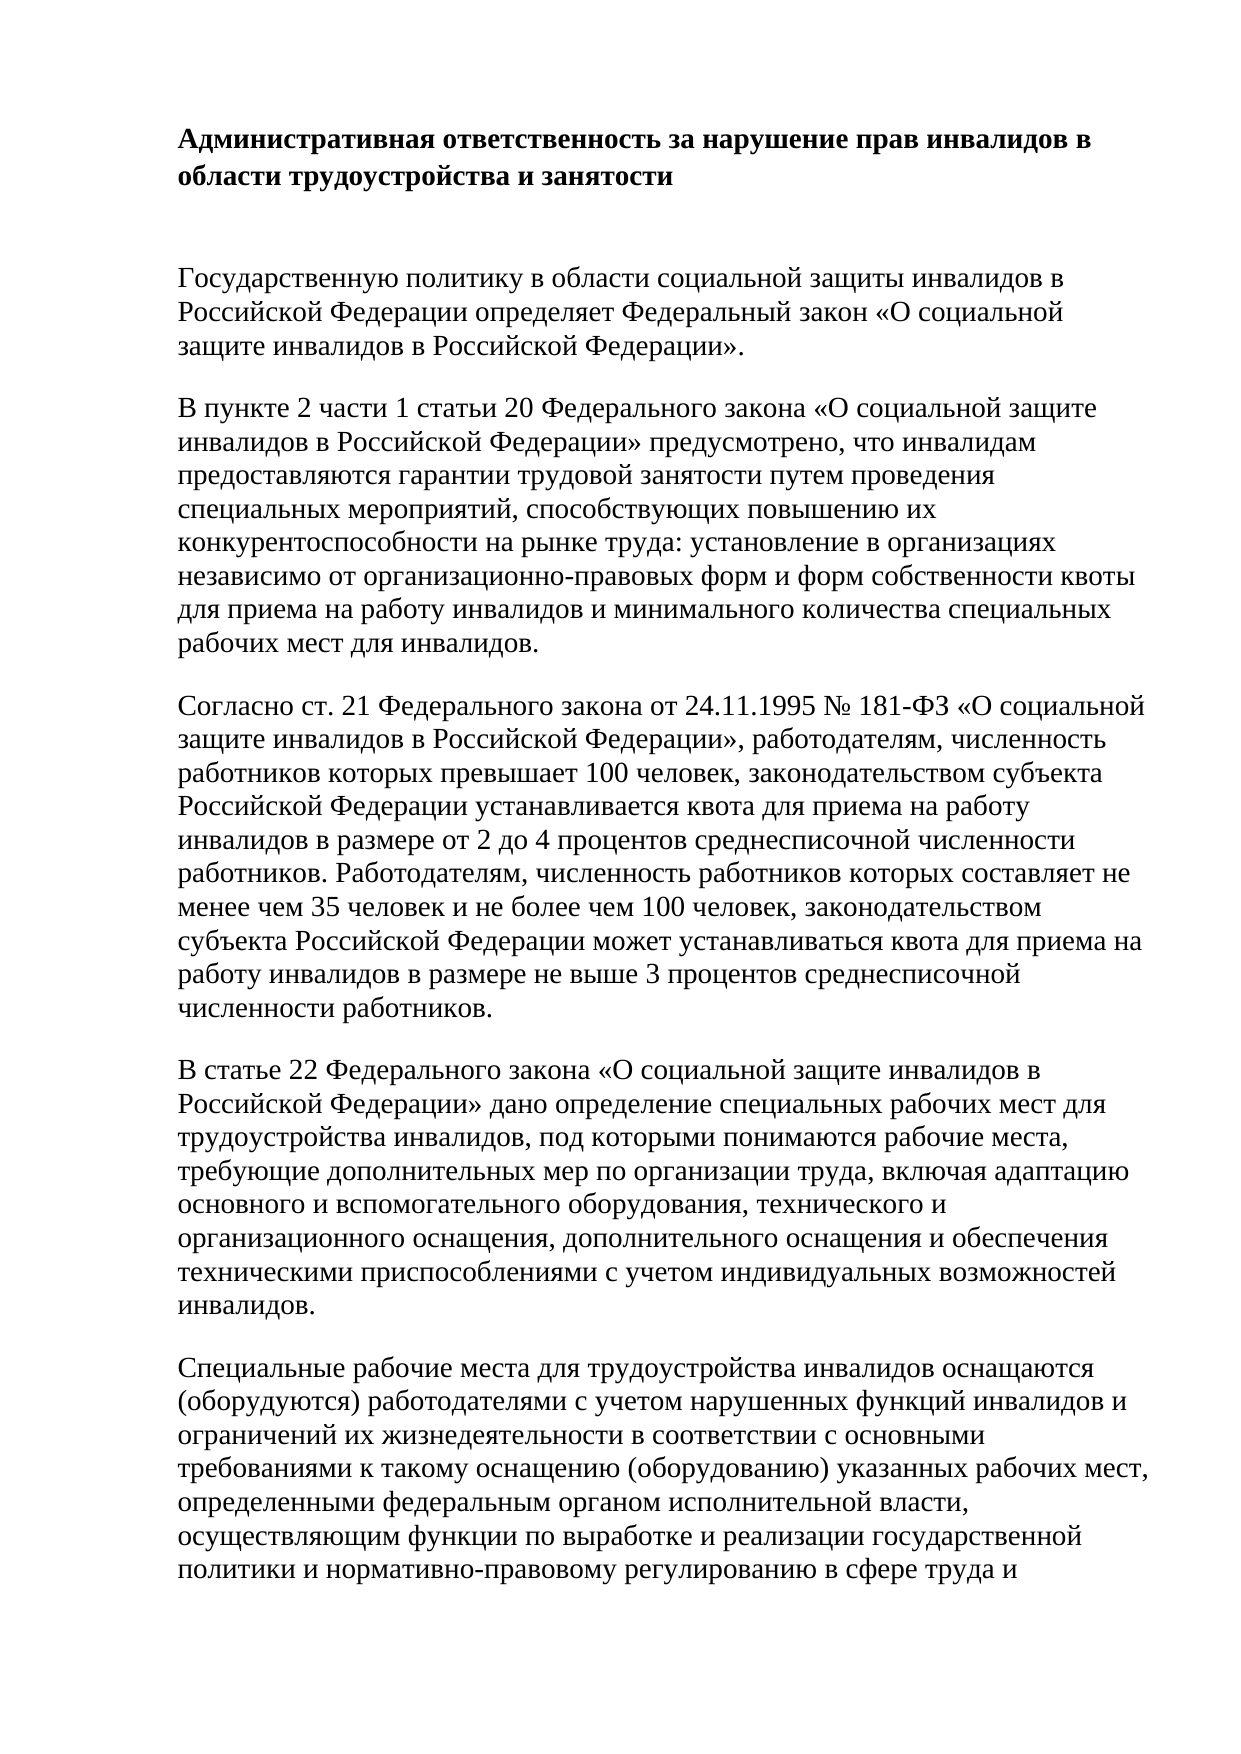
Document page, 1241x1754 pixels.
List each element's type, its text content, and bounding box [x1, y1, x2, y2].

text В пункте 2 части 1 статьи 20 Федерального закона «О социальной защите инвалидов в Российской Федерации» предусмотрено, что инвалидам предоставляются гарантии трудовой занятости путем проведения специальных мероприятий, способствующих повышению их конкурентоспособности на рынке труда: установление в организациях независимо от организационно-правовых форм и форм собственности квоты для приема на работу инвалидов и минимального количества специальных рабочих мест для инвалидов. [177, 390, 1152, 659]
text Согласно ст. 21 Федерального закона от 24.11.1995 № 181-ФЗ «О социальной защите инвалидов в Российской Федерации», работодателям, численность работников которых превышает 100 человек, законодательством субъекта Российской Федерации устанавливается квота для приема на работу инвалидов в размере от 2 до 4 процентов среднесписочной численности работников. Работодателям, численность работников которых составляет не менее чем 35 человек и не более чем 100 человек, законодательством субъекта Российской Федерации может устанавливаться квота для приема на работу инвалидов в размере не выше 3 процентов среднесписочной численности работников. [177, 688, 1152, 1023]
text Государственную политику в области социальной защиты инвалидов в Российской Федерации определяет Федеральный закон «О социальной защите инвалидов в Российской Федерации». [177, 261, 1152, 361]
text В статье 22 Федерального закона «О социальной защите инвалидов в Российской Федерации» дано определение специальных рабочих мест для трудоустройства инвалидов, под которыми понимаются рабочие места, требующие дополнительных мер по организации труда, включая адаптацию основного и вспомогательного оборудования, технического и организационного оснащения, дополнительного оснащения и обеспечения техническими приспособлениями с учетом индивидуальных возможностей инвалидов. [177, 1052, 1152, 1321]
text Административная ответственность за нарушение прав инвалидов в области трудоустройства и занятости [177, 118, 1152, 191]
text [177, 1350, 1152, 1585]
